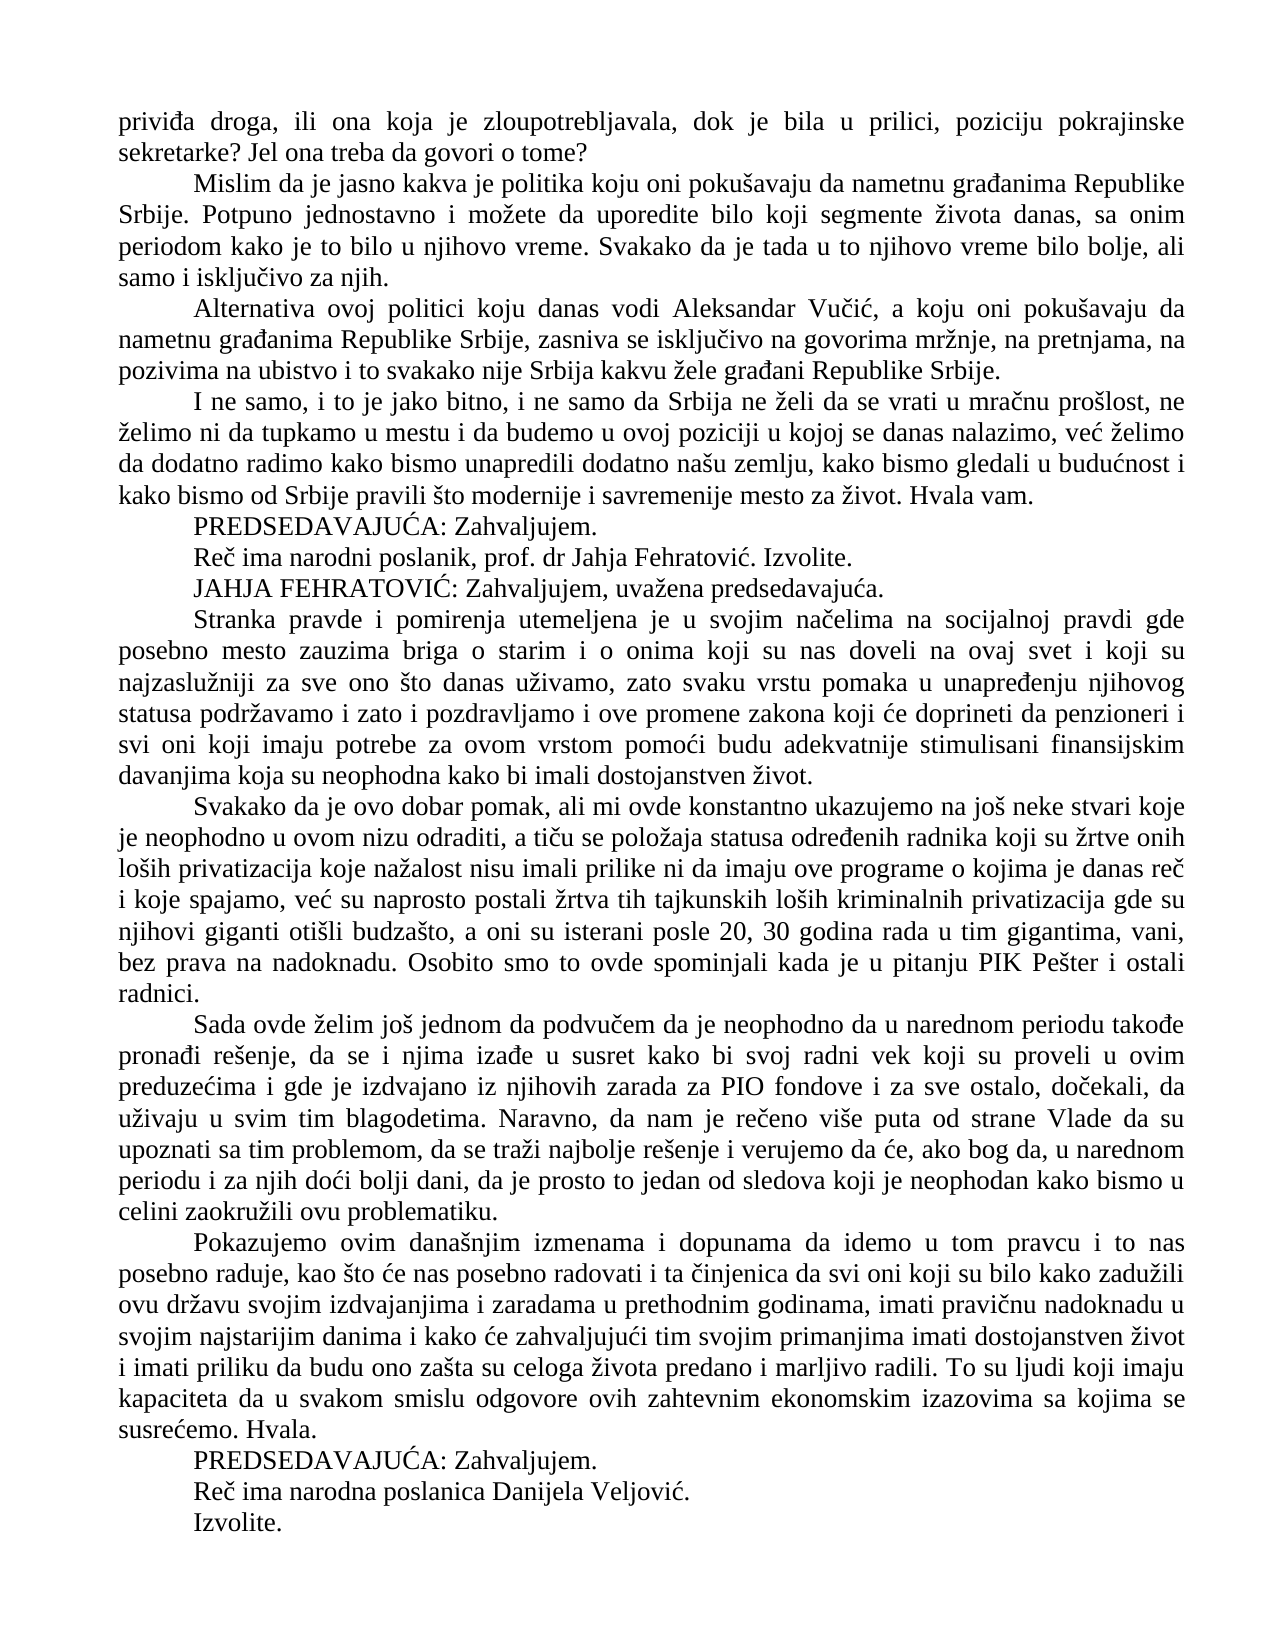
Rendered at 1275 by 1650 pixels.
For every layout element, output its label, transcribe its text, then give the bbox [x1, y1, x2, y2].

text Mislim da je jasno kakva je politika koju oni pokušavaju da nametnu građanima Republike Srbije. Potpuno jednostavno i možete da uporedite bilo koji segmente života danas, sa onim periodom kako je to bilo u njihovo vreme. Svakako da je tada u to njihovo vreme bilo bolje, ali samo i isključivo za njih. [118, 167, 1186, 292]
text Reč ima narodni poslanik, prof. dr Jahja Fehratović. Izvolite. [118, 541, 1186, 572]
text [118, 105, 1186, 167]
text JAHJA FEHRATOVIĆ: Zahvaljujem, uvažena predsedavajuća. [118, 572, 1186, 603]
text Svakako da je ovo dobar pomak, ali mi ovde konstantno ukazujemo na još neke stvari koje je neophodno u ovom nizu odraditi, a tiču se položaja statusa određenih radnika koji su žrtve onih loših privatizacija koje nažalost nisu imali prilike ni da imaju ove programe o kojima je danas reč i koje spajamo, već su naprosto postali žrtva tih tajkunskih loših kriminalnih privatizacija gde su njihovi giganti otišli budzašto, a oni su isterani posle 20, 30 godina rada u tim gigantima, vani, bez prava na nadoknadu. Osobito smo to ovde spominjali kada je u pitanju PIK Pešter i ostali radnici. [118, 790, 1186, 1008]
text Izvolite. [118, 1507, 1186, 1538]
text Sada ovde želim još jednom da podvučem da je neophodno da u narednom periodu takođe pronađi rešenje, da se i njima izađe u susret kako bi svoj radni vek koji su proveli u ovim preduzećima i gde je izdvajano iz njihovih zarada za PIO fondove i za sve ostalo, dočekali, da uživaju u svim tim blagodetima. Naravno, da nam je rečeno više puta od strane Vlade da su upoznati sa tim problemom, da se traži najbolje rešenje i verujemo da će, ako bog da, u narednom periodu i za njih doći bolji dani, da je prosto to jedan od sledova koji je neophodan kako bismo u celini zaokružili ovu problematiku. [118, 1008, 1186, 1226]
text Stranka pravde i pomirenja utemeljena je u svojim načelima na socijalnoj pravdi gde posebno mesto zauzima briga o starim i o onima koji su nas doveli na ovaj svet i koji su najzaslužniji za sve ono što danas uživamo, zato svaku vrstu pomaka u unapređenju njihovog statusa podržavamo i zato i pozdravljamo i ove promene zakona koji će doprineti da penzioneri i svi oni koji imaju potrebe za ovom vrstom pomoći budu adekvatnije stimulisani finansijskim davanjima koja su neophodna kako bi imali dostojanstven život. [118, 603, 1186, 790]
text I ne samo, i to je jako bitno, i ne samo da Srbija ne želi da se vrati u mračnu prošlost, ne želimo ni da tupkamo u mestu i da budemo u ovoj poziciji u kojoj se danas nalazimo, već želimo da dodatno radimo kako bismo unapredili dodatno našu zemlju, kako bismo gledali u budućnost i kako bismo od Srbije pravili što modernije i savremenije mesto za život. Hvala vam. [118, 385, 1186, 510]
text PREDSEDAVAJUĆA: Zahvaljujem. [118, 510, 1186, 541]
text Pokazujemo ovim današnjim izmenama i dopunama da idemo u tom pravcu i to nas posebno raduje, kao što će nas posebno radovati i ta činjenica da svi oni koji su bilo kako zadužili ovu državu svojim izdvajanjima i zaradama u prethodnim godinama, imati pravičnu nadoknadu u svojim najstarijim danima i kako će zahvaljujući tim svojim primanjima imati dostojanstven život i imati priliku da budu ono zašta su celoga života predano i marljivo radili. To su ljudi koji imaju kapaciteta da u svakom smislu odgovore ovih zahtevnim ekonomskim izazovima sa kojima se susrećemo. Hvala. [118, 1226, 1186, 1444]
text Alternativa ovoj politici koju danas vodi Aleksandar Vučić, a koju oni pokušavaju da nametnu građanima Republike Srbije, zasniva se isključivo na govorima mržnje, na pretnjama, na pozivima na ubistvo i to svakako nije Srbija kakvu žele građani Republike Srbije. [118, 292, 1186, 385]
text Reč ima narodna poslanica Danijela Veljović. [118, 1475, 1186, 1507]
text PREDSEDAVAJUĆA: Zahvaljujem. [118, 1444, 1186, 1475]
